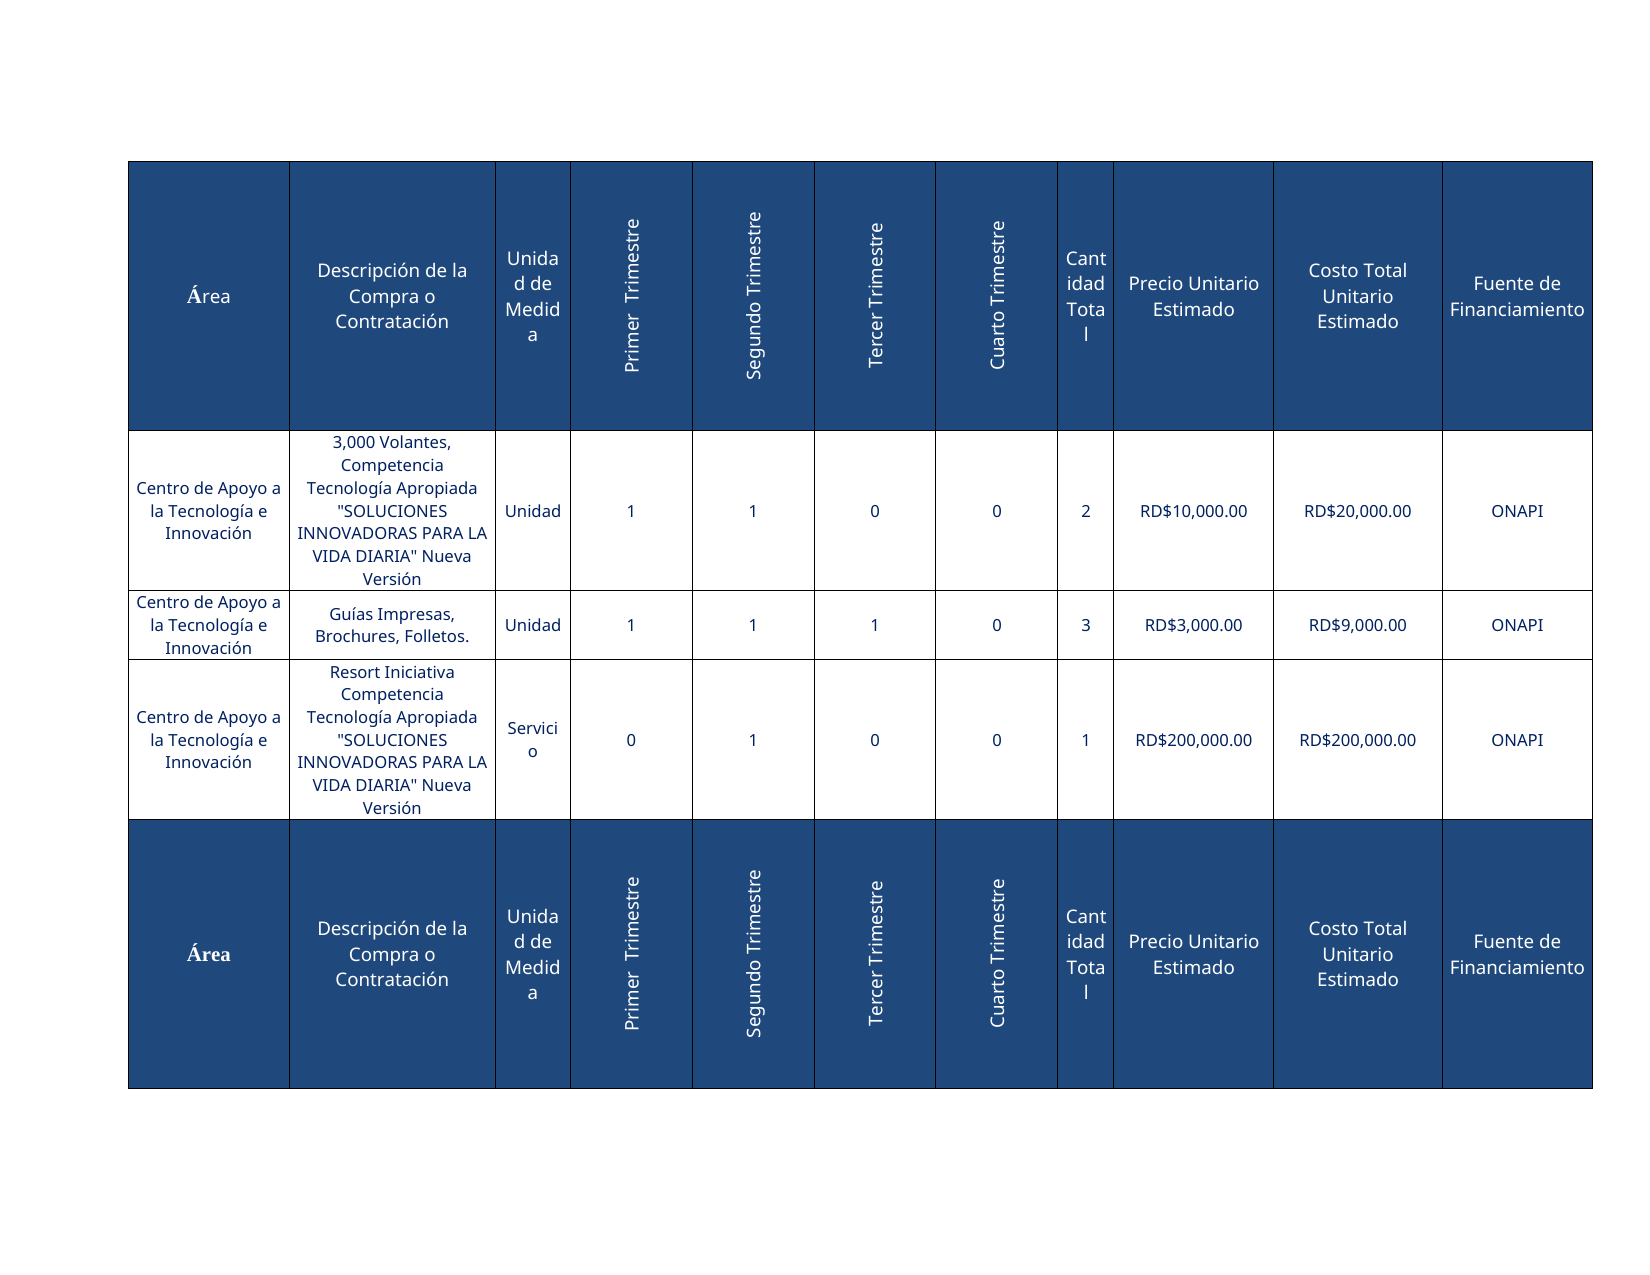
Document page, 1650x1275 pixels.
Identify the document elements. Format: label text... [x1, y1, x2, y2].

table_cell 3 [1058, 591, 1113, 659]
table_cell RD$9,000.00 [1274, 591, 1442, 659]
table_cell Fuente de Financiamiento [1443, 820, 1592, 1088]
table_header Descripción de la Compra o Contratación [290, 162, 495, 430]
table_cell 0 [936, 591, 1057, 659]
table_header Costo Total Unitario Estimado [1274, 162, 1442, 430]
table_cell ONAPI [1443, 431, 1592, 590]
table_cell Centro de Apoyo a la Tecnología e Innovación [129, 431, 289, 590]
table_cell 0 [571, 660, 692, 819]
table_cell 3,000 Volantes, Competencia Tecnología Apropiada "SOLUCIONES INNOVADORAS PARA LA VIDA DIARIA" Nueva Versión [290, 431, 495, 590]
table_cell 1 [693, 591, 814, 659]
table_cell RD$20,000.00 [1274, 431, 1442, 590]
table_cell 0 [936, 660, 1057, 819]
table_header Tercer Trimestre [815, 162, 935, 430]
table_cell Costo Total Unitario Estimado [1274, 820, 1442, 1088]
table_cell 1 [693, 431, 814, 590]
table_header Segundo Trimestre [693, 162, 814, 430]
table_cell 0 [936, 431, 1057, 590]
table_cell RD$200,000.00 [1114, 660, 1273, 819]
table_cell 1 [815, 591, 935, 659]
table_cell Unidad de Medida [496, 820, 570, 1088]
table_cell Segundo Trimestre [693, 820, 814, 1088]
table_cell RD$3,000.00 [1114, 591, 1273, 659]
table_cell 1 [1058, 660, 1113, 819]
table_cell Cantidad Total [1058, 820, 1113, 1088]
table_cell Guías Impresas, Brochures, Folletos. [290, 591, 495, 659]
table_cell Descripción de la Compra o Contratación [290, 820, 495, 1088]
table_cell Cuarto Trimestre [936, 820, 1057, 1088]
table_cell 0 [815, 431, 935, 590]
table_header Cuarto Trimestre [936, 162, 1057, 430]
table_header Precio Unitario Estimado [1114, 162, 1273, 430]
table_cell RD$200,000.00 [1274, 660, 1442, 819]
table_cell Centro de Apoyo a la Tecnología e Innovación [129, 660, 289, 819]
table_cell 0 [815, 660, 935, 819]
table_header Unidad de Medida [496, 162, 570, 430]
table_cell Área [129, 820, 289, 1088]
table_header Área [129, 162, 289, 430]
table_cell 1 [571, 431, 692, 590]
table_cell Precio Unitario Estimado [1114, 820, 1273, 1088]
table_cell Centro de Apoyo a la Tecnología e Innovación [129, 591, 289, 659]
table_cell Unidad [496, 431, 570, 590]
table_cell 1 [693, 660, 814, 819]
table_header Fuente de Financiamiento [1443, 162, 1592, 430]
table_cell 1 [571, 591, 692, 659]
table_cell Unidad [496, 591, 570, 659]
table_cell ONAPI [1443, 660, 1592, 819]
table_cell Primer Trimestre [571, 820, 692, 1088]
table_cell RD$10,000.00 [1114, 431, 1273, 590]
table_cell ONAPI [1443, 591, 1592, 659]
table_header Cantidad Total [1058, 162, 1113, 430]
table_cell Tercer Trimestre [815, 820, 935, 1088]
table_cell 2 [1058, 431, 1113, 590]
table_cell Resort Iniciativa Competencia Tecnología Apropiada "SOLUCIONES INNOVADORAS PARA LA VIDA DIARIA" Nueva Versión [290, 660, 495, 819]
table_cell Servicio [496, 660, 570, 819]
table_header Primer Trimestre [571, 162, 692, 430]
